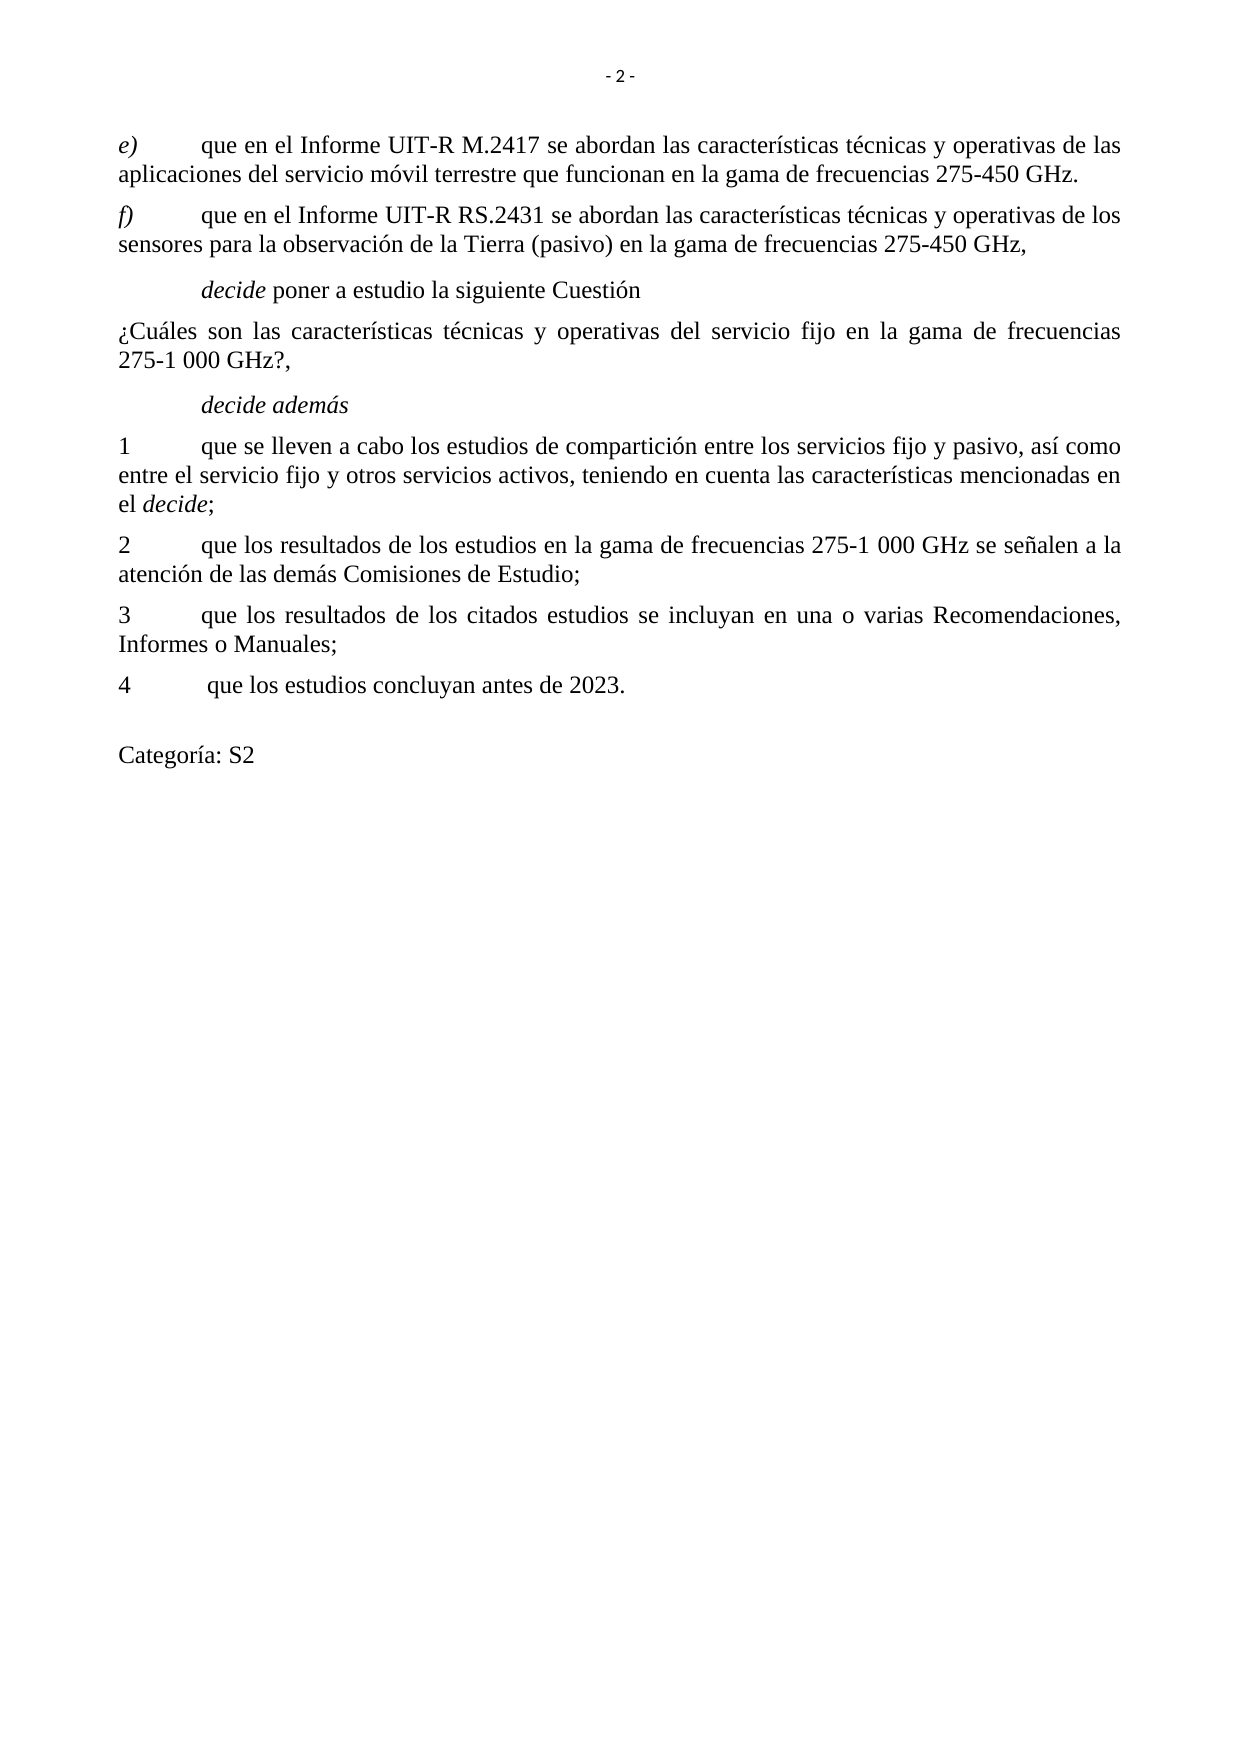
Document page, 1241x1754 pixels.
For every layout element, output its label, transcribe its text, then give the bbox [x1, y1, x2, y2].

text decide además [201, 390, 1122, 419]
text f) que en el Informe UIT-R RS.2431 se abordan las características técnicas y operativas de los sensores para la observación de la Tierra (pasivo) en la gama de frecuencias 275-450 GHz, [118, 201, 1122, 258]
text 1 que se lleven a cabo los estudios de compartición entre los servicios fijo y pasivo, así como entre el servicio fijo y otros servicios activos, teniendo en cuenta las características mencionadas en el decide; [118, 431, 1122, 518]
text 3 que los resultados de los citados estudios se incluyan en una o varias Recomendaciones, Informes o Manuales; [118, 600, 1122, 658]
text ¿Cuáles son las características técnicas y operativas del servicio fijo en la gama de frecuencias 275-1 000 GHz?, [118, 316, 1122, 373]
text 4 que los estudios concluyan antes de 2023. [118, 670, 1122, 699]
text e) que en el Informe UIT-R M.2417 se abordan las características técnicas y operativas de las aplicaciones del servicio móvil terrestre que funcionan en la gama de frecuencias 275-450 GHz. [118, 131, 1122, 188]
text Categoría: S2 [118, 741, 1122, 769]
text decide poner a estudio la siguiente Cuestión [201, 275, 1122, 303]
text 2 que los resultados de los estudios en la gama de frecuencias 275-1 000 GHz se señalen a la atención de las demás Comisiones de Estudio; [118, 530, 1122, 588]
